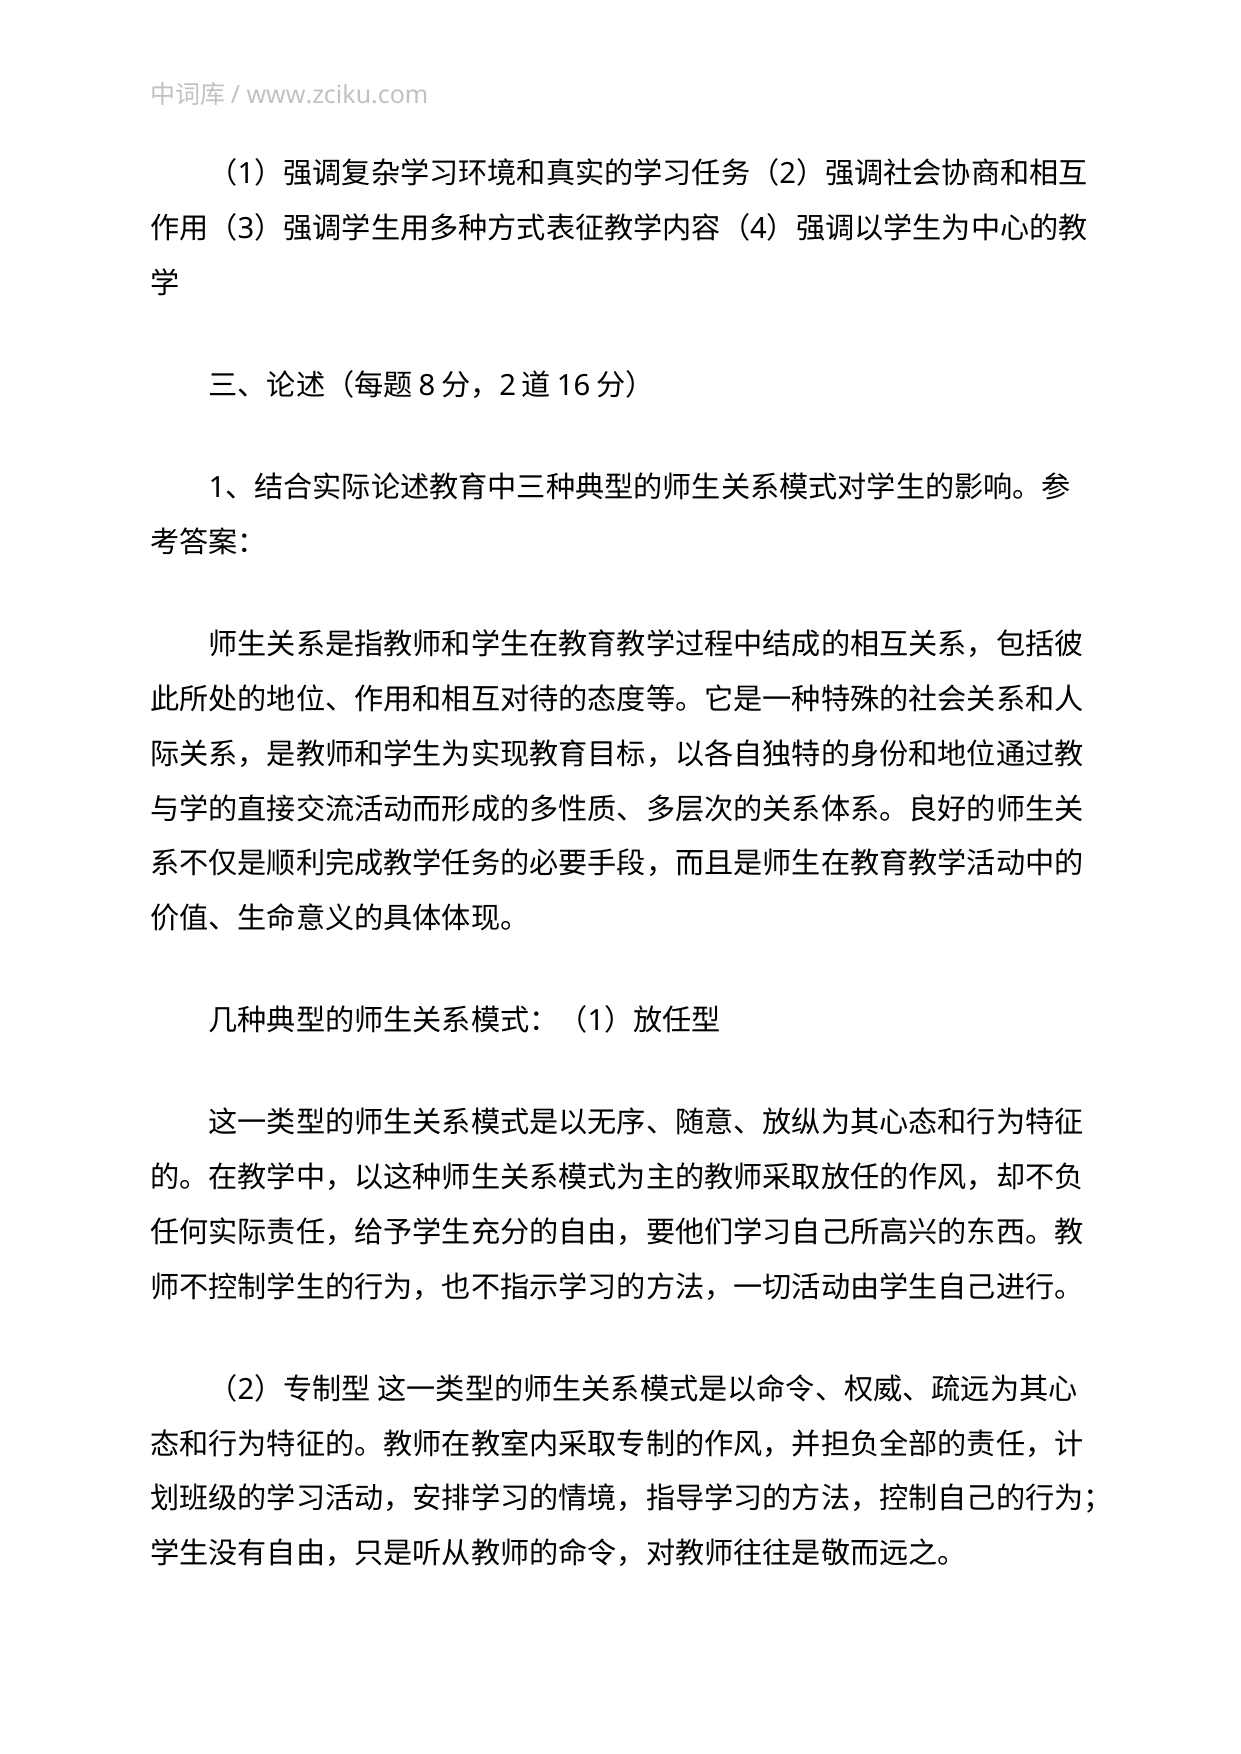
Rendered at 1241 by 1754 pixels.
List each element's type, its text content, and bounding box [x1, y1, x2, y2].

text （2）专制型 这一类型的师生关系模式是以命令、权威、疏远为其心态和行为特征的。教师在教室内采取专制的作风，并担负全部的责任，计划班级的学习活动，安排学习的情境，指导学习的方法，控制自己的行为；学生没有自由，只是听从教师的命令，对教师往往是敬而远之。 [150, 1365, 1090, 1572]
text 几种典型的师生关系模式：（1）放任型 [150, 997, 1090, 1039]
text 三、论述（每题8分，2道16分） [150, 362, 1090, 404]
text （1）强调复杂学习环境和真实的学习任务（2）强调社会协商和相互作用（3）强调学生用多种方式表征教学内容（4）强调以学生为中心的教学 [150, 150, 1090, 302]
text 1、结合实际论述教育中三种典型的师生关系模式对学生的影响。参考答案： [150, 464, 1090, 561]
text 师生关系是指教师和学生在教育教学过程中结成的相互关系，包括彼此所处的地位、作用和相互对待的态度等。它是一种特殊的社会关系和人际关系，是教师和学生为实现教育目标，以各自独特的身份和地位通过教与学的直接交流活动而形成的多性质、多层次的关系体系。良好的师生关系不仅是顺利完成教学任务的必要手段，而且是师生在教育教学活动中的价值、生命意义的具体体现。 [150, 621, 1090, 937]
text 这一类型的师生关系模式是以无序、随意、放纵为其心态和行为特征的。在教学中，以这种师生关系模式为主的教师采取放任的作风，却不负任何实际责任，给予学生充分的自由，要他们学习自己所高兴的东西。教师不控制学生的行为，也不指示学习的方法，一切活动由学生自己进行。 [150, 1099, 1090, 1306]
